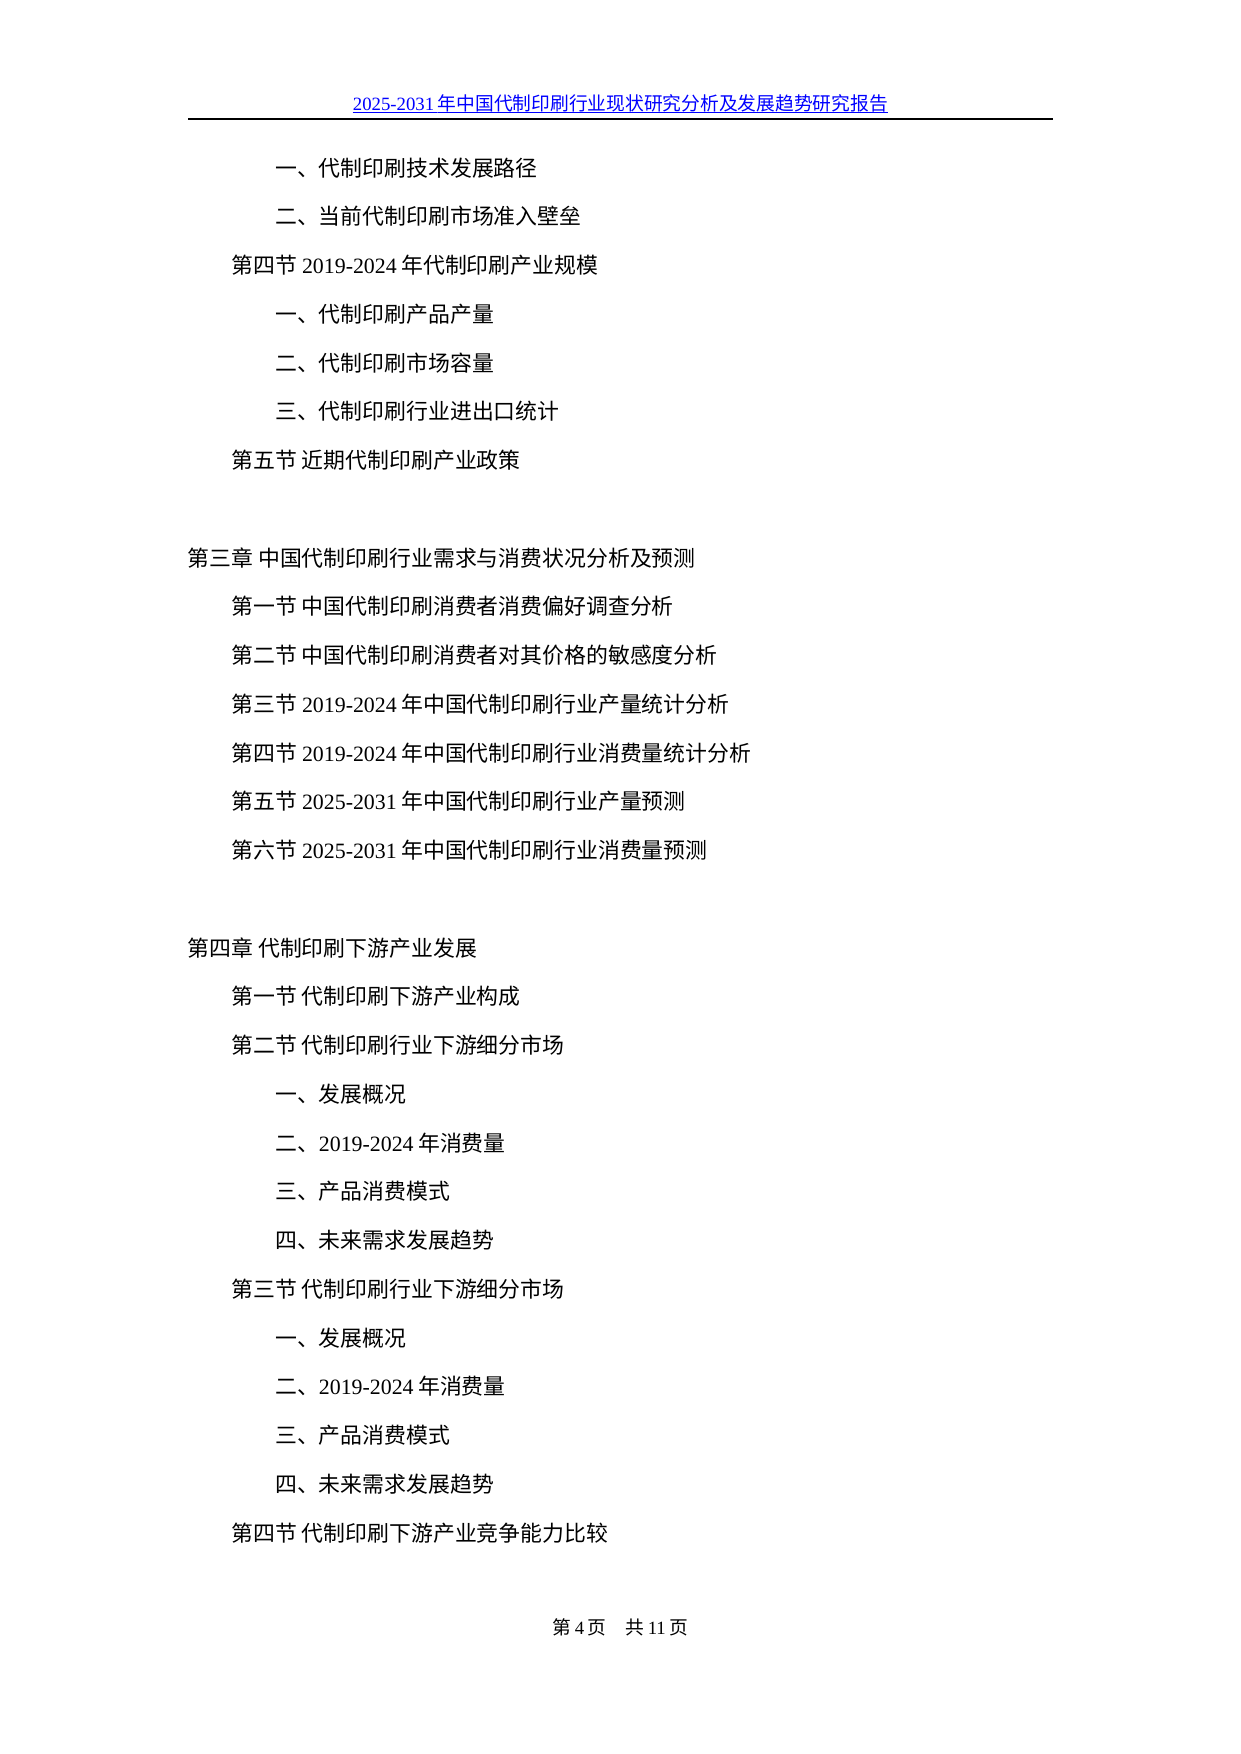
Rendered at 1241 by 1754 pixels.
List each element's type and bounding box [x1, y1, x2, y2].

text [187, 150, 1053, 1548]
